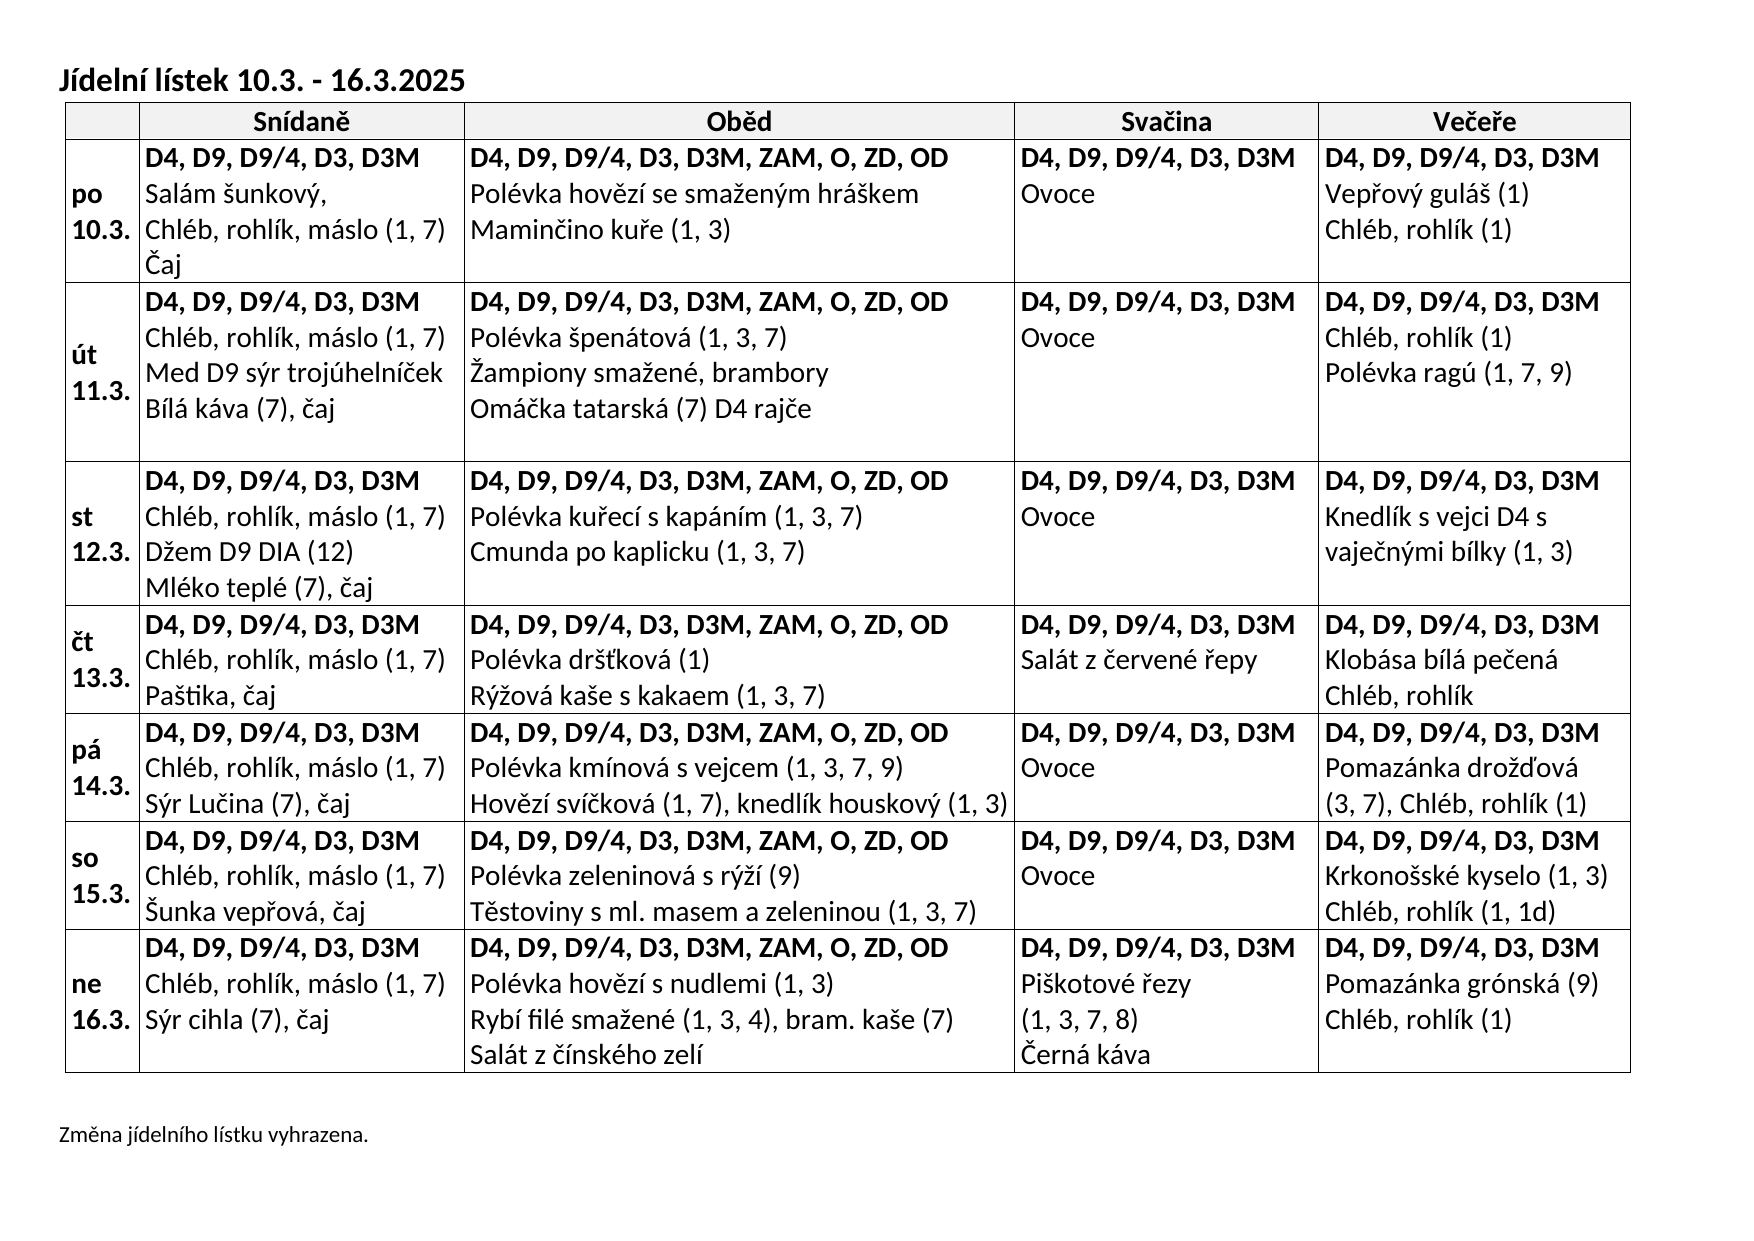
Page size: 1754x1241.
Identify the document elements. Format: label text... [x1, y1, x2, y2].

table_cell D4, D9, D9/4, D3, D3M Ovoce [1015, 462, 1318, 605]
table_cell D4, D9, D9/4, D3, D3M Chléb, rohlík, máslo (1, 7) Džem D9 DIA (12) Mléko teplé (7), čaj [140, 462, 464, 605]
table_header Oběd [465, 103, 1014, 138]
table_cell D4, D9, D9/4, D3, D3M Pomazánka drožďová (3, 7), Chléb, rohlík (1) [1319, 714, 1630, 821]
table_cell D4, D9, D9/4, D3, D3M, ZAM, O, ZD, OD Polévka špenátová (1, 3, 7) Žampiony smažené, brambory Omáčka tatarská (7) D4 rajče [465, 283, 1014, 461]
table_cell D4, D9, D9/4, D3, D3M Knedlík s vejci D4 s vaječnými bílky (1, 3) [1319, 462, 1630, 605]
table_cell D4, D9, D9/4, D3, D3M Chléb, rohlík, máslo (1, 7) Šunka vepřová, čaj [140, 822, 464, 928]
table_header Večeře [1319, 103, 1630, 138]
table_cell pá 14.3. [66, 714, 139, 821]
table_cell D4, D9, D9/4, D3, D3M Ovoce [1015, 714, 1318, 821]
table_header [66, 103, 139, 138]
table_cell ne 16.3. [66, 930, 139, 1072]
table_cell D4, D9, D9/4, D3, D3M Ovoce [1015, 140, 1318, 282]
table_cell út 11.3. [66, 283, 139, 461]
table_header Snídaně [140, 103, 464, 138]
table_cell D4, D9, D9/4, D3, D3M, ZAM, O, ZD, OD Polévka hovězí s nudlemi (1, 3) Rybí filé smažené (1, 3, 4), bram. kaše (7) Salát z čínského zelí [465, 930, 1014, 1072]
table_cell D4, D9, D9/4, D3, D3M Salát z červené řepy [1015, 606, 1318, 713]
table_cell D4, D9, D9/4, D3, D3M Vepřový guláš (1) Chléb, rohlík (1) [1319, 140, 1630, 282]
table_cell D4, D9, D9/4, D3, D3M Krkonošské kyselo (1, 3) Chléb, rohlík (1, 1d) [1319, 822, 1630, 928]
table_cell D4, D9, D9/4, D3, D3M Pomazánka grónská (9) Chléb, rohlík (1) [1319, 930, 1630, 1072]
table_header Svačina [1015, 103, 1318, 138]
table_cell D4, D9, D9/4, D3, D3M, ZAM, O, ZD, OD Polévka kuřecí s kapáním (1, 3, 7) Cmunda po kaplicku (1, 3, 7) [465, 462, 1014, 605]
table_cell D4, D9, D9/4, D3, D3M Chléb, rohlík, máslo (1, 7) Paštika, čaj [140, 606, 464, 713]
table_cell D4, D9, D9/4, D3, D3M Ovoce [1015, 822, 1318, 928]
table_cell D4, D9, D9/4, D3, D3M Ovoce [1015, 283, 1318, 461]
table_cell D4, D9, D9/4, D3, D3M Klobása bílá pečená Chléb, rohlík [1319, 606, 1630, 713]
table_cell D4, D9, D9/4, D3, D3M Salám šunkový, Chléb, rohlík, máslo (1, 7) Čaj [140, 140, 464, 282]
table_cell D4, D9, D9/4, D3, D3M, ZAM, O, ZD, OD Polévka hovězí se smaženým hráškem Maminčino kuře (1, 3) [465, 140, 1014, 282]
table_cell čt 13.3. [66, 606, 139, 713]
table_cell so 15.3. [66, 822, 139, 928]
text Změna jídelního lístku vyhrazena. [59, 1120, 1695, 1148]
table_cell D4, D9, D9/4, D3, D3M, ZAM, O, ZD, OD Polévka dršťková (1) Rýžová kaše s kakaem (1, 3, 7) [465, 606, 1014, 713]
table_cell D4, D9, D9/4, D3, D3M, ZAM, O, ZD, OD Polévka zeleninová s rýží (9) Těstoviny s ml. masem a zeleninou (1, 3, 7) [465, 822, 1014, 928]
table_cell D4, D9, D9/4, D3, D3M Chléb, rohlík, máslo (1, 7) Sýr cihla (7), čaj [140, 930, 464, 1072]
table_cell D4, D9, D9/4, D3, D3M, ZAM, O, ZD, OD Polévka kmínová s vejcem (1, 3, 7, 9) Hovězí svíčková (1, 7), knedlík houskový (1, 3) [465, 714, 1014, 821]
table_cell D4, D9, D9/4, D3, D3M Piškotové řezy (1, 3, 7, 8) Černá káva [1015, 930, 1318, 1072]
table_cell D4, D9, D9/4, D3, D3M Chléb, rohlík, máslo (1, 7) Sýr Lučina (7), čaj [140, 714, 464, 821]
table_cell st 12.3. [66, 462, 139, 605]
table_cell po 10.3. [66, 140, 139, 282]
table_cell D4, D9, D9/4, D3, D3M Chléb, rohlík, máslo (1, 7) Med D9 sýr trojúhelníček Bílá káva (7), čaj [140, 283, 464, 461]
table_cell D4, D9, D9/4, D3, D3M Chléb, rohlík (1) Polévka ragú (1, 7, 9) [1319, 283, 1630, 461]
